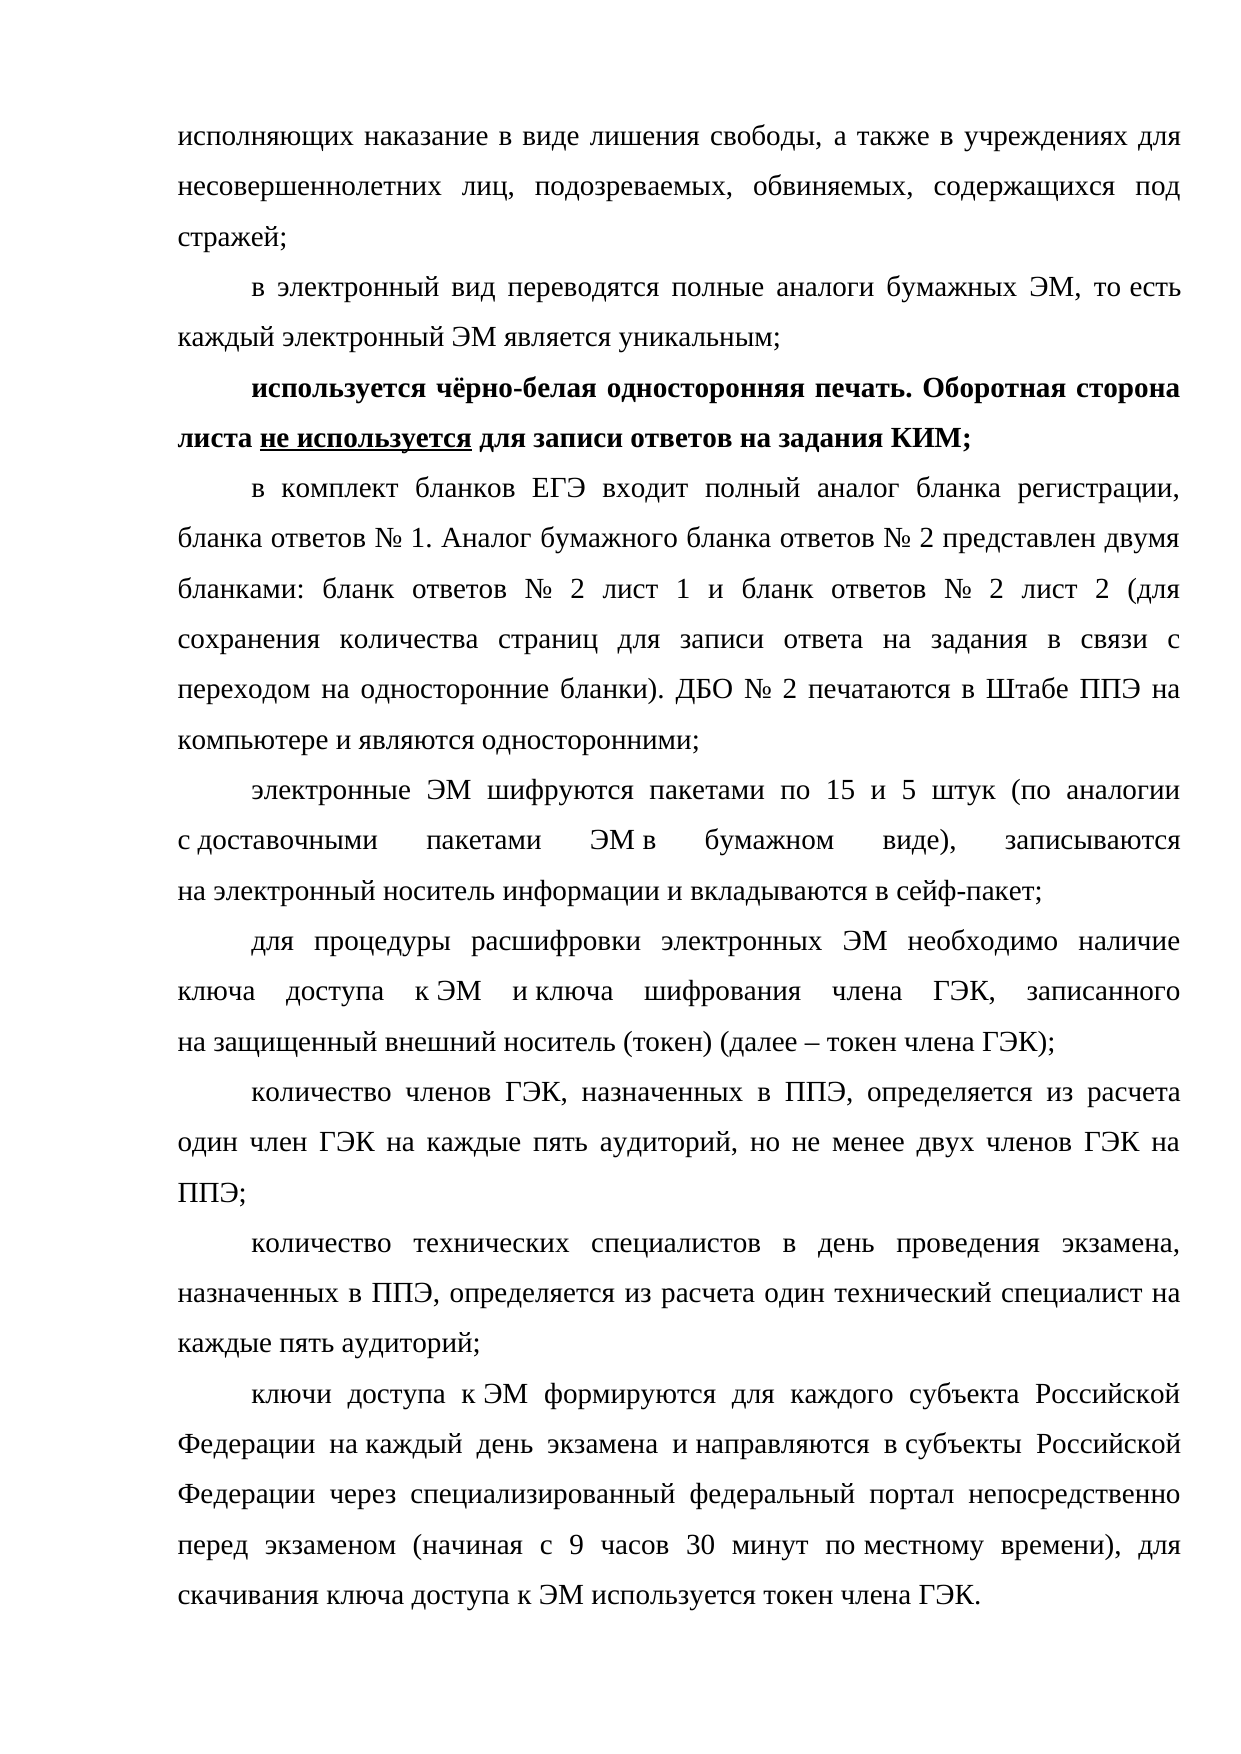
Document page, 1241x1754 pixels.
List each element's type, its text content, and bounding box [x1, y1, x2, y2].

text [177, 118, 1181, 252]
text в электронный вид переводятся полные аналоги бумажных ЭМ, то есть каждый электронный ЭМ является уникальным; [177, 269, 1181, 353]
text электронные ЭМ шифруются пакетами по 15 и 5 штук (по аналогии с доставочными пакетами ЭМ в бумажном виде), записываются на электронный носитель информации и вкладываются в сейф-пакет; [177, 772, 1181, 906]
text количество членов ГЭК, назначенных в ППЭ, определяется из расчета один член ГЭК на каждые пять аудиторий, но не менее двух членов ГЭК на ППЭ; [177, 1074, 1181, 1208]
text для процедуры расшифровки электронных ЭМ необходимо наличие ключа доступа к ЭМ и ключа шифрования члена ГЭК, записанного на защищенный внешний носитель (токен) (далее – токен члена ГЭК); [177, 923, 1181, 1057]
text количество технических специалистов в день проведения экзамена, назначенных в ППЭ, определяется из расчета один технический специалист на каждые пять аудиторий; [177, 1225, 1181, 1359]
text в комплект бланков ЕГЭ входит полный аналог бланка регистрации, бланка ответов № 1. Аналог бумажного бланка ответов № 2 представлен двумя бланками: бланк ответов № 2 лист 1 и бланк ответов № 2 лист 2 (для сохранения количества страниц для записи ответа на задания в связи с переходом на односторонние бланки). ДБО № 2 печатаются в Штабе ППЭ на компьютере и являются односторонними; [177, 470, 1181, 755]
text используется чёрно-белая односторонняя печать. Оборотная сторона листа не используется для записи ответов на задания КИМ; [177, 370, 1181, 453]
text ключи доступа к ЭМ формируются для каждого субъекта Российской Федерации на каждый день экзамена и направляются в субъекты Российской Федерации через специализированный федеральный портал непосредственно перед экзаменом (начиная с 9 часов 30 минут по местному времени), для скачивания ключа доступа к ЭМ используется токен члена ГЭК. [177, 1376, 1181, 1611]
